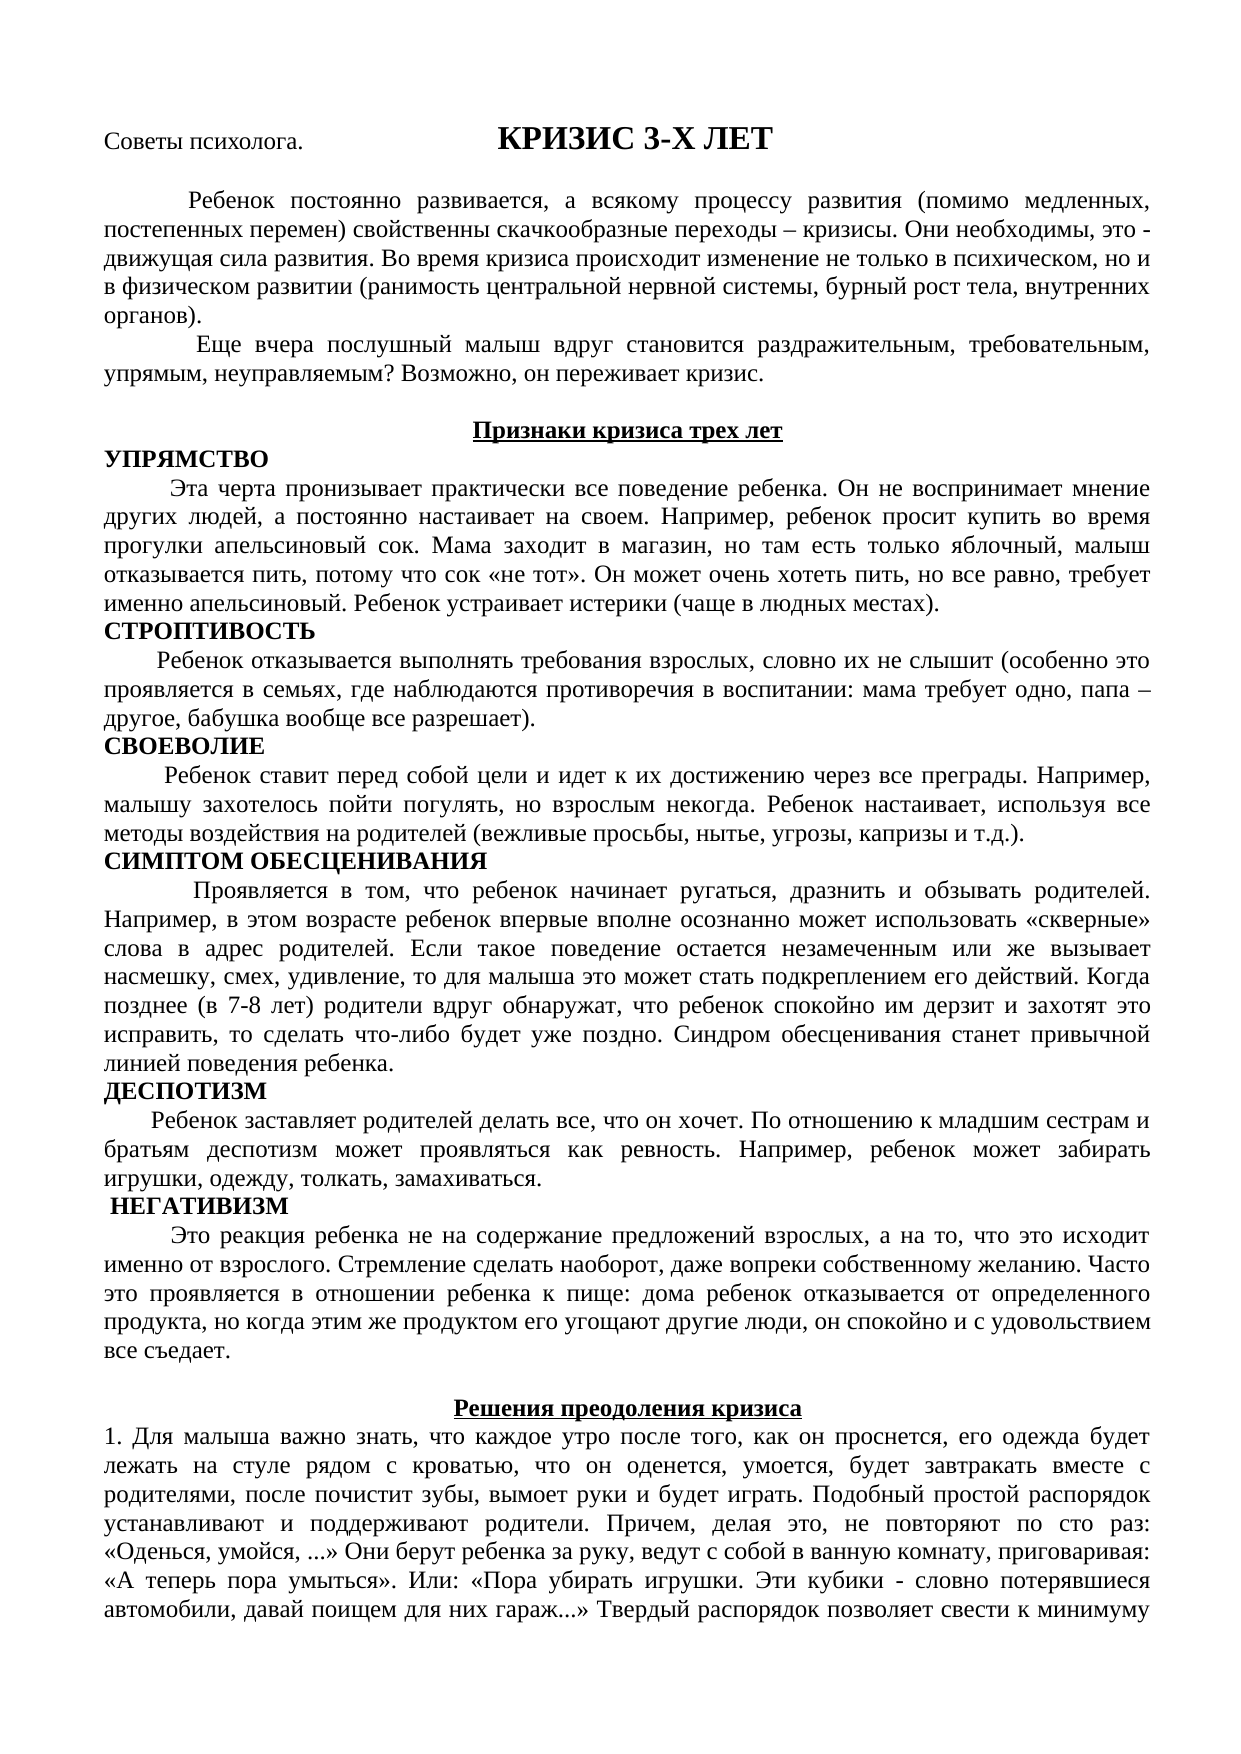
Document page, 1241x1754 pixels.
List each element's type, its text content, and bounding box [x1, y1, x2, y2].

text Это реакция ребенка не на содержание предложений взрослых, а на то, что это исходит именно от взрослого. Стремление сделать наоборот, даже вопреки собственному желанию. Часто это проявляется в отношении ребенка к пище: дома ребенок отказывается от определенного продукта, но когда этим же продуктом его угощают другие люди, он спокойно и с удовольствием все съедает. [103, 1220, 1152, 1364]
text УПРЯМСТВО [103, 444, 1152, 473]
text Проявляется в том, что ребенок начинает ругаться, дразнить и обзывать родителей. Например, в этом возрасте ребенок впервые вполне осознанно может использовать «скверные» слова в адрес родителей. Если такое поведение остается незамеченным или же вызывает насмешку, смех, удивление, то для малыша это может стать подкреплением его действий. Когда позднее (в 7-8 лет) родители вдруг обнаружат, что ребенок спокойно им дерзит и захотят это исправить, то сделать что-либо будет уже поздно. Синдром обесценивания станет привычной линией поведения ребенка. [103, 875, 1152, 1076]
text Эта черта пронизывает практически все поведение ребенка. Он не воспринимает мнение других людей, а постоянно настаивает на своем. Например, ребенок просит купить во время прогулки апельсиновый сок. Мама заходит в магазин, но там есть только яблочный, малыш отказывается пить, потому что сок «не тот». Он может очень хотеть пить, но все равно, требует именно апельсиновый. Ребенок устраивает истерики (чаще в людных местах). [103, 473, 1152, 616]
text НЕГАТИВИЗМ [103, 1191, 1152, 1220]
text Советы психолога. КРИЗИС 3-Х ЛЕТ [103, 118, 1152, 156]
text СТРОПТИВОСТЬ [103, 616, 1152, 645]
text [103, 1421, 1152, 1623]
text ДЕСПОТИЗМ [103, 1076, 1152, 1105]
text Решения преодоления кризиса [103, 1393, 1152, 1421]
text СИМПТОМ ОБЕСЦЕНИВАНИЯ [103, 846, 1152, 875]
text Ребенок ставит перед собой цели и идет к их достижению через все преграды. Например, малышу захотелось пойти погулять, но взрослым некогда. Ребенок настаивает, используя все методы воздействия на родителей (вежливые просьбы, нытье, угрозы, капризы и т.д.). [103, 760, 1152, 846]
text Ребенок постоянно развивается, а всякому процессу развития (помимо медленных, постепенных перемен) свойственны скачкообразные переходы – кризисы. Они необходимы, это - движущая сила развития. Во время кризиса происходит изменение не только в психическом, но и в физическом развитии (ранимость центральной нервной системы, бурный рост тела, внутренних органов). [103, 185, 1152, 329]
text Ребенок заставляет родителей делать все, что он хочет. По отношению к младшим сестрам и братьям деспотизм может проявляться как ревность. Например, ребенок может забирать игрушки, одежду, толкать, замахиваться. [103, 1105, 1152, 1191]
text СВОЕВОЛИЕ [103, 731, 1152, 760]
text Ребенок отказывается выполнять требования взрослых, словно их не слышит (особенно это проявляется в семьях, где наблюдаются противоречия в воспитании: мама требует одно, папа – другое, бабушка вообще все разрешает). [103, 645, 1152, 731]
text Признаки кризиса трех лет [103, 415, 1152, 444]
text Еще вчера послушный малыш вдруг становится раздражительным, требовательным, упрямым, неуправляемым? Возможно, он переживает кризис. [103, 329, 1152, 386]
